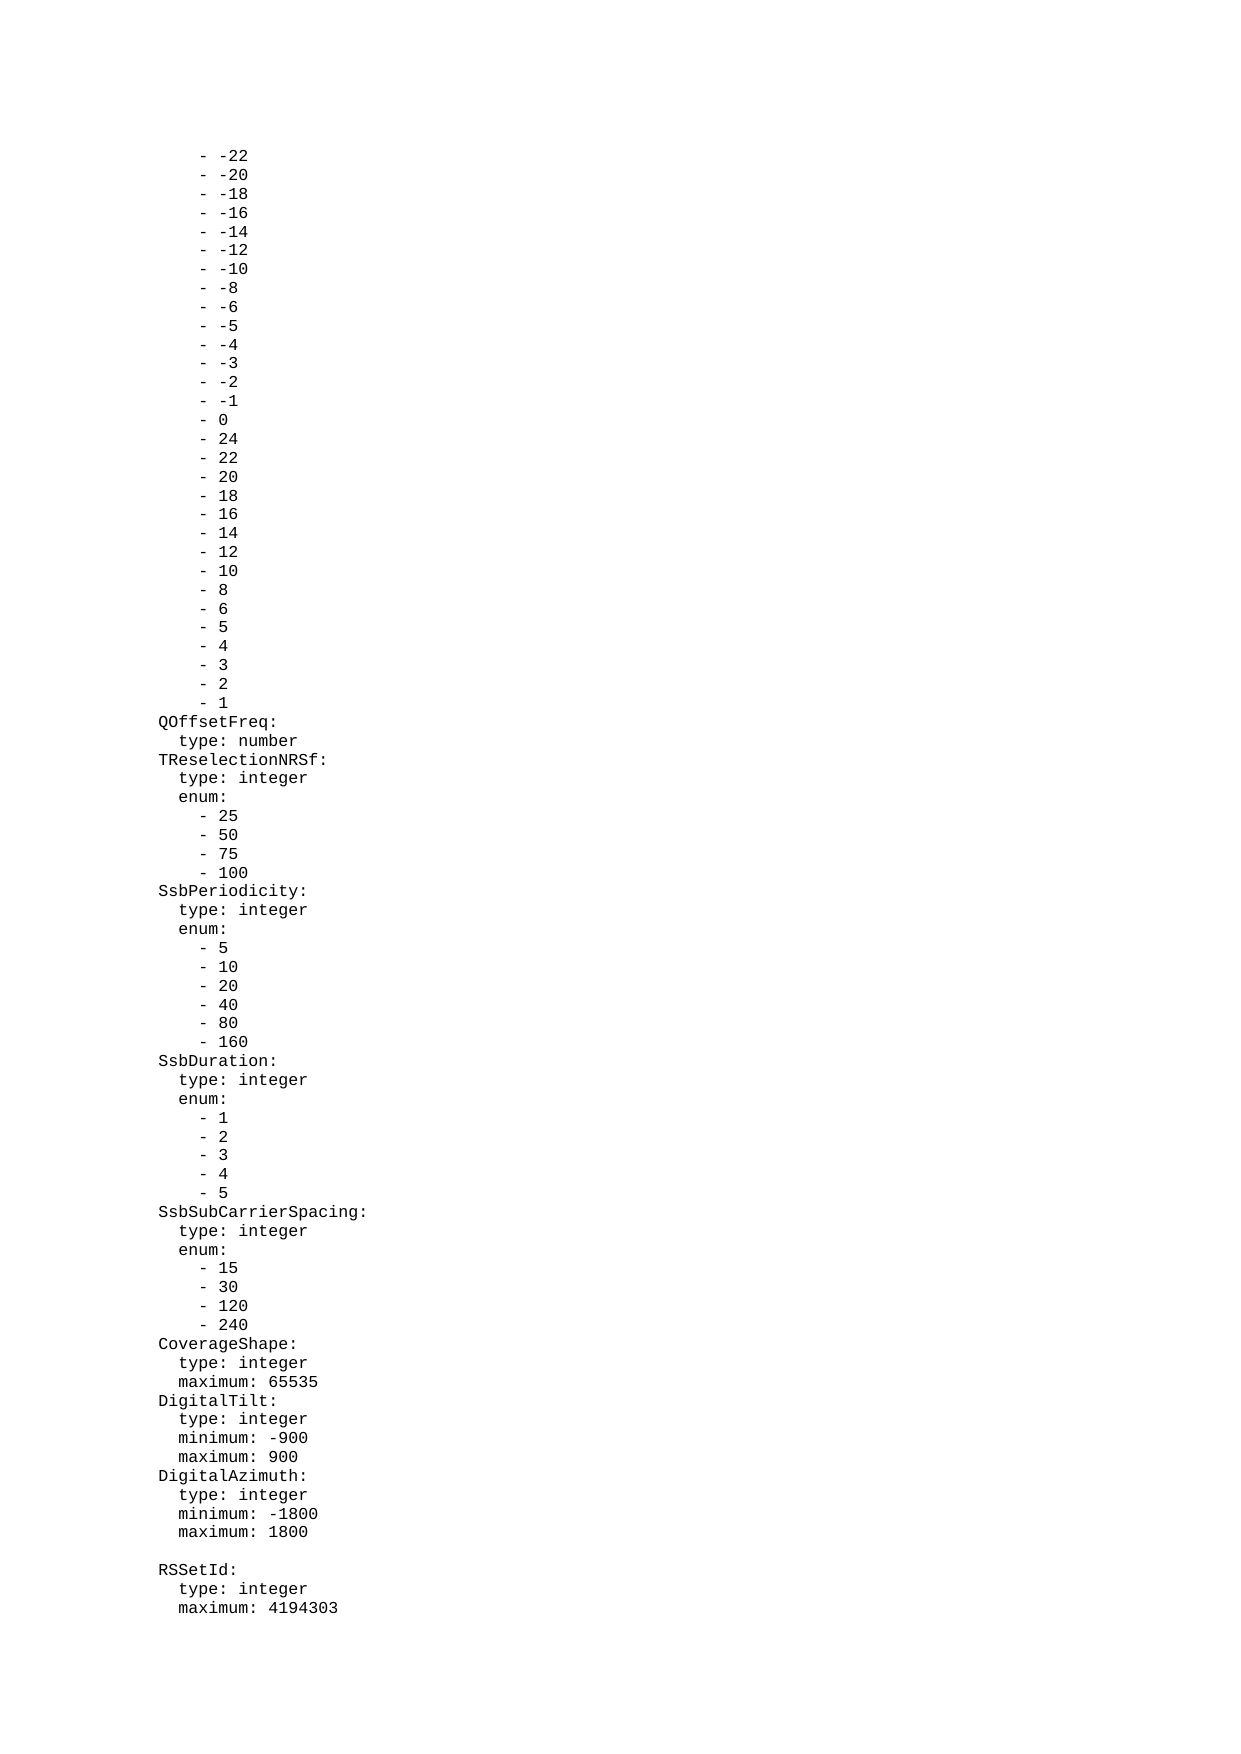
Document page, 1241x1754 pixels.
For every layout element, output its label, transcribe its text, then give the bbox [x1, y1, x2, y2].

text - 5 [118, 1185, 1122, 1203]
text - -3 [118, 355, 1122, 374]
text - -8 [118, 280, 1122, 298]
text - -4 [118, 336, 1122, 355]
text - 75 [118, 845, 1122, 864]
text - -16 [118, 204, 1122, 223]
text - 15 [118, 1260, 1122, 1279]
text type: integer [118, 1222, 1122, 1241]
text type: integer [118, 1411, 1122, 1430]
text - -20 [118, 167, 1122, 185]
text enum: [118, 921, 1122, 939]
text type: integer [118, 1354, 1122, 1373]
text type: integer [118, 1486, 1122, 1505]
text maximum: 900 [118, 1449, 1122, 1467]
text DigitalTilt: [118, 1392, 1122, 1411]
text - 100 [118, 864, 1122, 883]
text - 240 [118, 1317, 1122, 1336]
text DigitalAzimuth: [118, 1467, 1122, 1486]
text - 4 [118, 1166, 1122, 1185]
text - -12 [118, 242, 1122, 261]
text - -2 [118, 374, 1122, 393]
text - 22 [118, 449, 1122, 468]
text - 2 [118, 1128, 1122, 1147]
text type: number [118, 732, 1122, 751]
text - 1 [118, 694, 1122, 713]
text - 30 [118, 1279, 1122, 1298]
text - 120 [118, 1298, 1122, 1317]
text type: integer [118, 1072, 1122, 1090]
text - 0 [118, 412, 1122, 431]
text - 5 [118, 939, 1122, 958]
text RSSetId: [118, 1562, 1122, 1581]
text type: integer [118, 770, 1122, 789]
text SsbSubCarrierSpacing: [118, 1203, 1122, 1222]
text - 24 [118, 431, 1122, 449]
text - -5 [118, 317, 1122, 336]
text - -18 [118, 185, 1122, 204]
text - -1 [118, 393, 1122, 412]
text - 40 [118, 996, 1122, 1015]
text - 80 [118, 1015, 1122, 1034]
text - 12 [118, 544, 1122, 562]
text - 3 [118, 1147, 1122, 1166]
text - 160 [118, 1034, 1122, 1053]
text - -14 [118, 223, 1122, 242]
text - 5 [118, 619, 1122, 638]
text enum: [118, 1090, 1122, 1109]
text QOffsetFreq: [118, 713, 1122, 732]
text minimum: -1800 [118, 1505, 1122, 1524]
text - 18 [118, 487, 1122, 506]
text - 16 [118, 506, 1122, 525]
text - 4 [118, 638, 1122, 657]
text - -22 [118, 148, 1122, 167]
text enum: [118, 789, 1122, 808]
text - 14 [118, 525, 1122, 544]
text type: integer [118, 902, 1122, 921]
text - 3 [118, 657, 1122, 676]
text maximum: 1800 [118, 1524, 1122, 1543]
text - 20 [118, 977, 1122, 996]
text - 8 [118, 581, 1122, 600]
text maximum: 65535 [118, 1373, 1122, 1392]
text maximum: 4194303 [118, 1599, 1122, 1618]
text - 10 [118, 562, 1122, 581]
text - 6 [118, 600, 1122, 619]
text - -6 [118, 298, 1122, 317]
text CoverageShape: [118, 1336, 1122, 1354]
text - 25 [118, 808, 1122, 826]
text SsbDuration: [118, 1053, 1122, 1072]
text - 20 [118, 468, 1122, 487]
text - 2 [118, 676, 1122, 694]
text enum: [118, 1241, 1122, 1260]
text minimum: -900 [118, 1430, 1122, 1449]
text - 10 [118, 958, 1122, 977]
text - 50 [118, 826, 1122, 845]
text type: integer [118, 1581, 1122, 1599]
text TReselectionNRSf: [118, 751, 1122, 770]
text - -10 [118, 261, 1122, 280]
text SsbPeriodicity: [118, 883, 1122, 902]
text - 1 [118, 1109, 1122, 1128]
